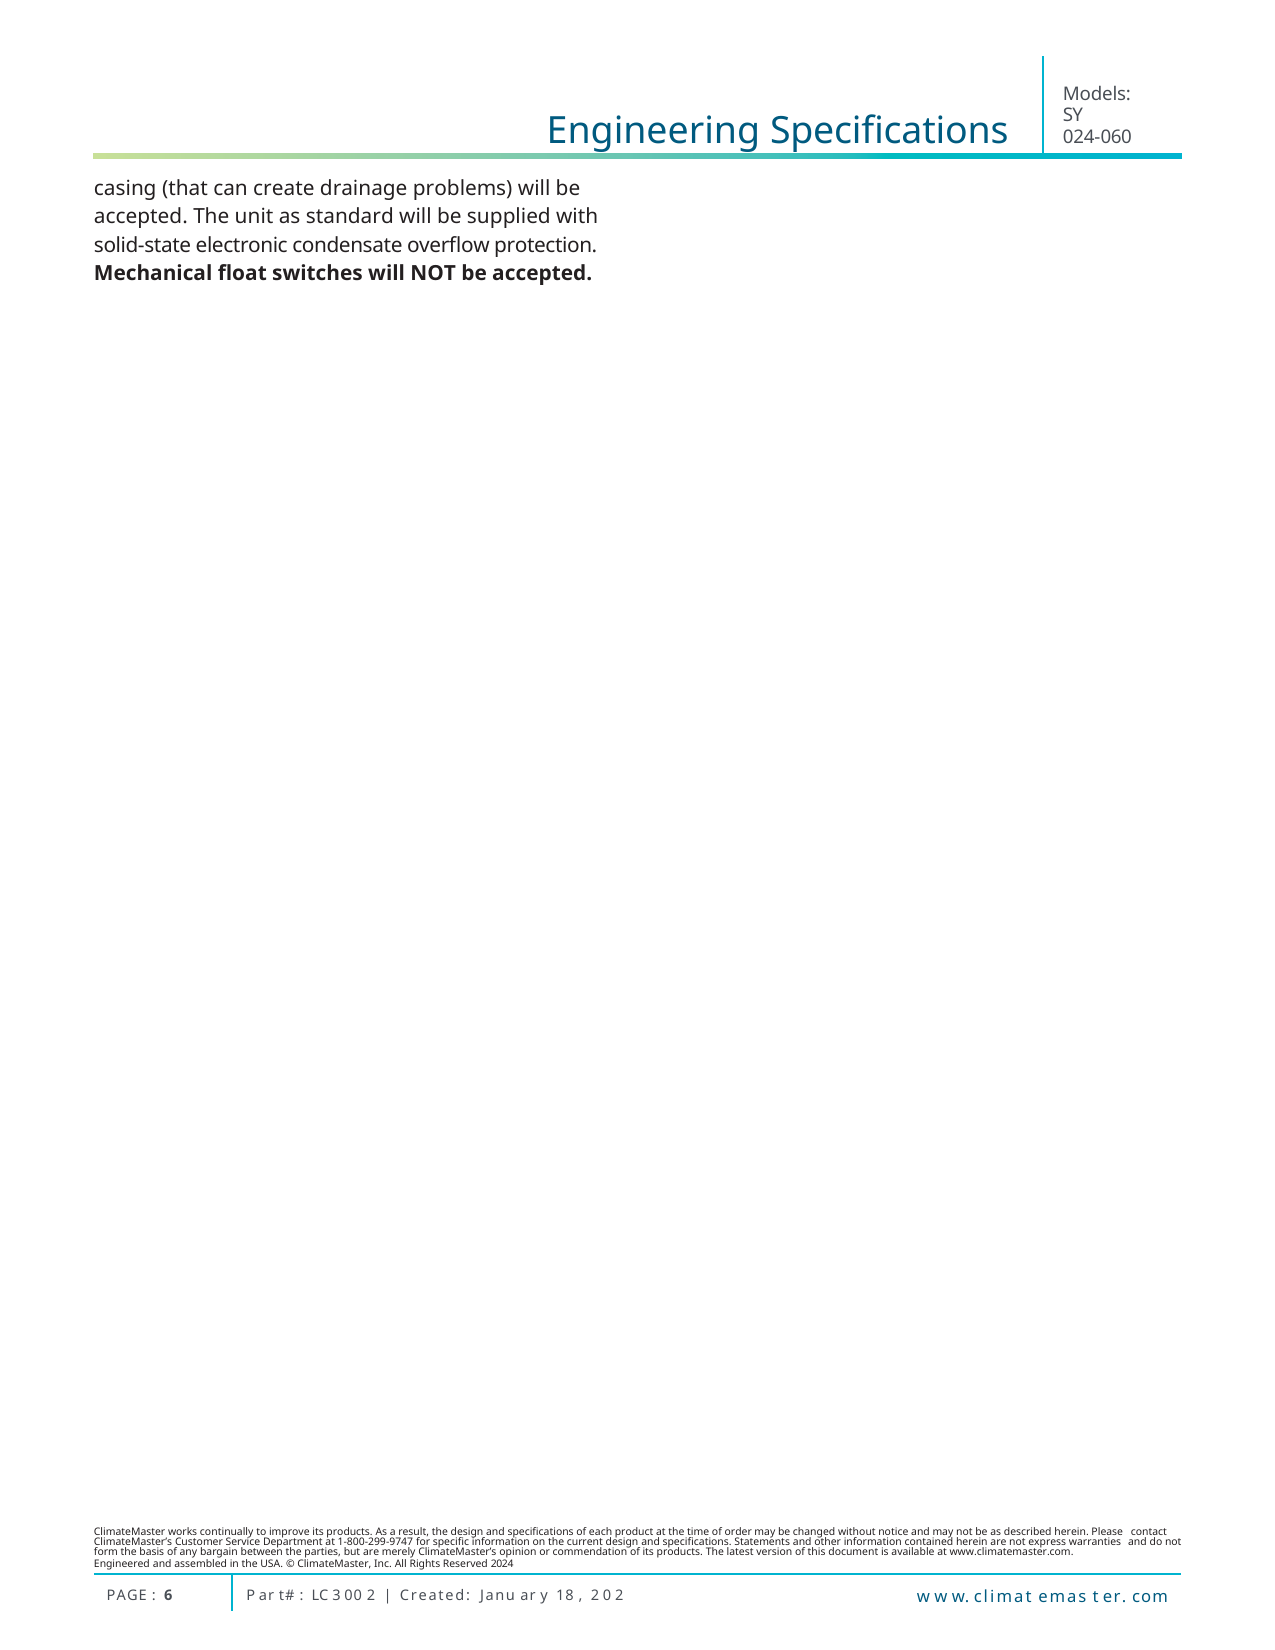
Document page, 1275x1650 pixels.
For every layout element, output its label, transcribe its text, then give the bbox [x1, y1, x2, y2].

picture [93, 153, 1182, 159]
